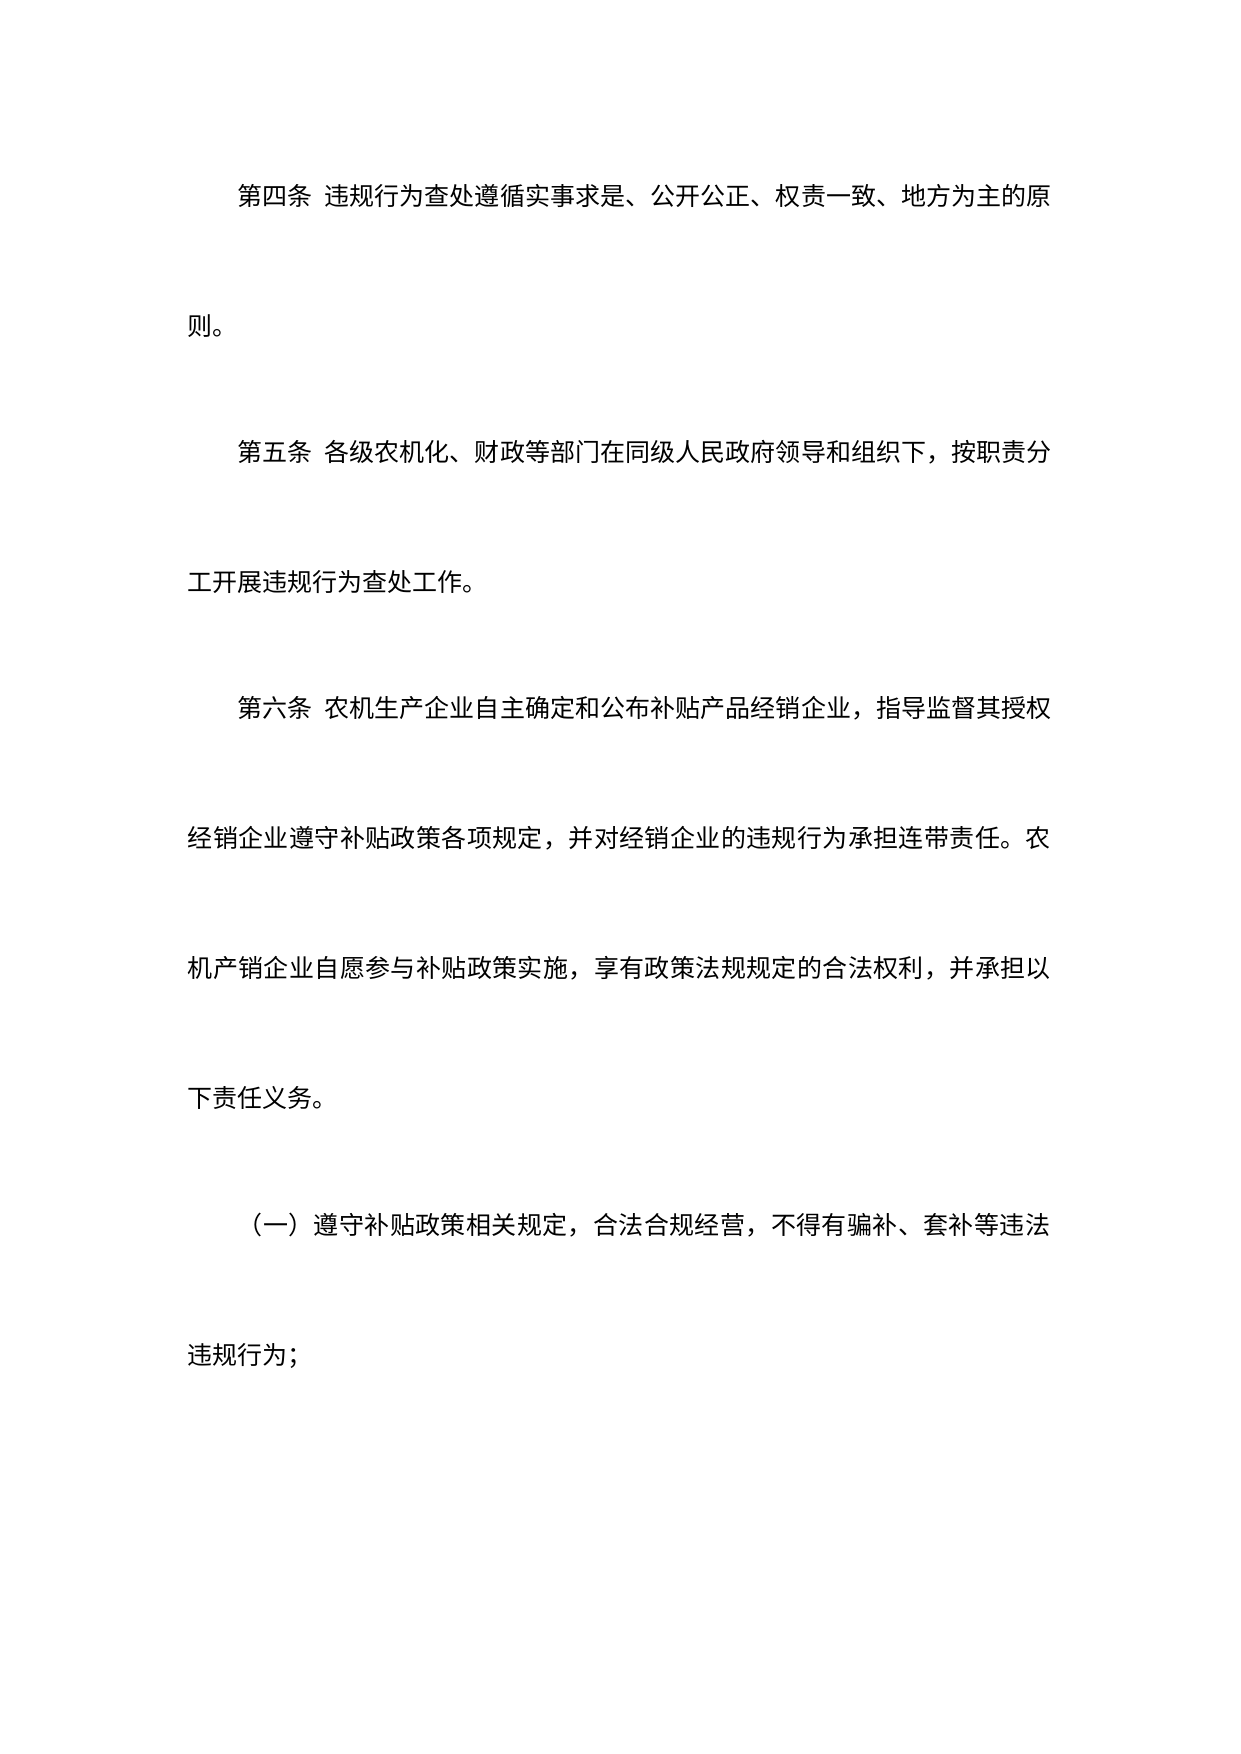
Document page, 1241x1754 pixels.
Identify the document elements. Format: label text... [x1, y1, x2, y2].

text （一）遵守补贴政策相关规定，合法合规经营，不得有骗补、套补等违法违规行为； [187, 1191, 1053, 1386]
text 第五条 各级农机化、财政等部门在同级人民政府领导和组织下，按职责分工开展违规行为查处工作。 [187, 418, 1053, 613]
text 第六条 农机生产企业自主确定和公布补贴产品经销企业，指导监督其授权经销企业遵守补贴政策各项规定，并对经销企业的违规行为承担连带责任。农机产销企业自愿参与补贴政策实施，享有政策法规规定的合法权利，并承担以下责任义务。 [187, 674, 1053, 1129]
text 第四条 违规行为查处遵循实事求是、公开公正、权责一致、地方为主的原则。 [187, 162, 1053, 357]
